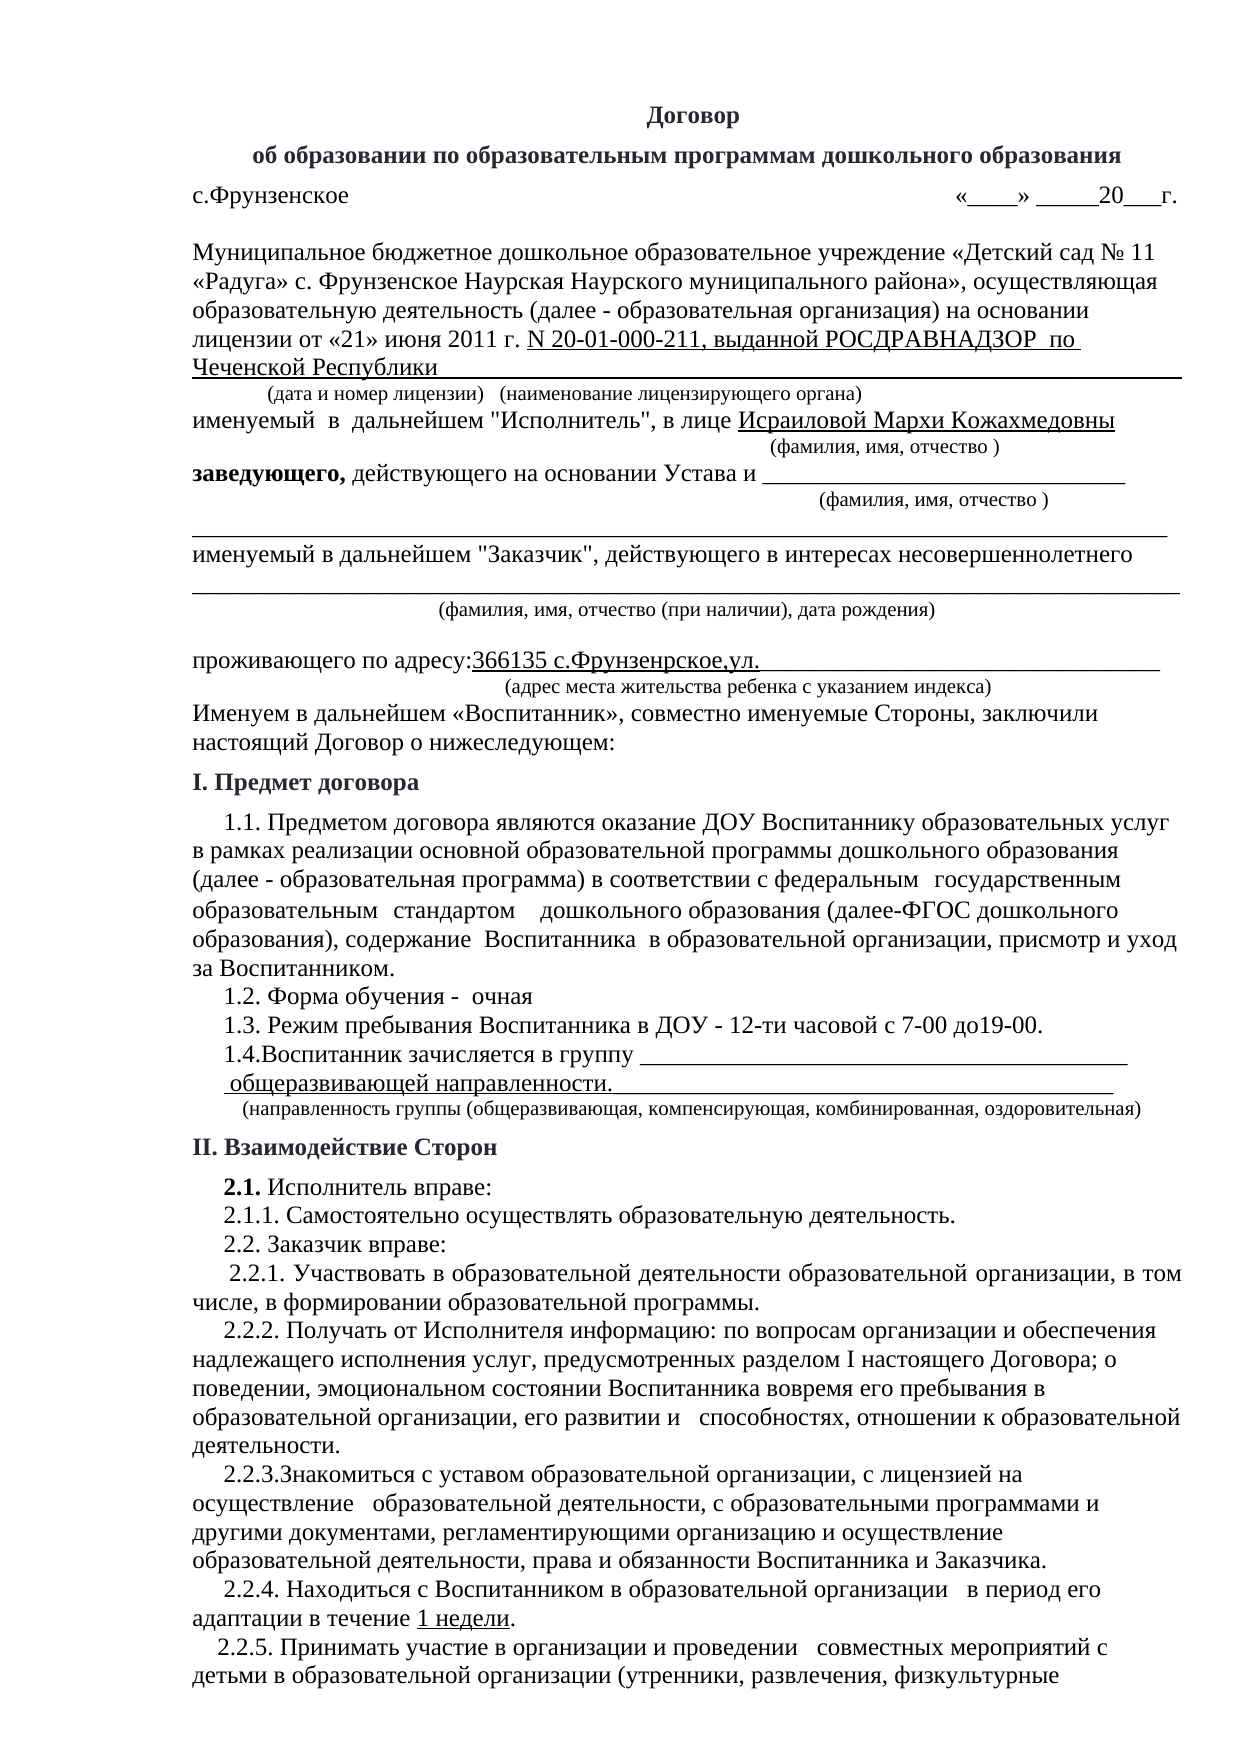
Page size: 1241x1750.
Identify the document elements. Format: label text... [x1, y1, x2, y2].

subtitle об образовании по образовательным программам дошкольного образования [118, 140, 1182, 169]
text 2.1.1. Самостоятельно осуществлять образовательную деятельность. [192, 1200, 1182, 1229]
text 2.2. Заказчик вправе: [192, 1229, 1182, 1258]
text 1.1. Предметом договора являются оказание ДОУ Воспитаннику образовательных услуг в рамках реализации основной образовательной программы дошкольного образования (далее - образовательная программа) в соответствии с федеральным государственным [192, 807, 1182, 895]
text ______________________________________________________________________________ [192, 511, 1182, 539]
text заведующего, действующего на основании Устава и _____________________________ [192, 458, 1182, 487]
text (фамилия, имя, отчество ) [192, 434, 1182, 458]
text 2.2.4. Находиться с Воспитанником в образовательной организации в период его адаптации в течение 1 недели. [192, 1574, 1182, 1632]
text общеразвивающей направленности.________________________________________ [192, 1068, 1182, 1096]
text (адрес места жительства ребенка с указанием индекса) [192, 674, 1182, 698]
text образовательным стандартом дошкольного образования (далее-ФГОС дошкольного образования), содержание Воспитанника в образовательной организации, присмотр и уход за Воспитанником. [192, 895, 1182, 981]
text именуемый в дальнейшем "Заказчик", действующего в интересах несовершеннолетнего [192, 539, 1182, 568]
text (направленность группы (общеразвивающая, компенсирующая, комбинированная, оздоровительная) [192, 1096, 1182, 1120]
subtitle I. Предмет договора [192, 767, 1182, 796]
text Муниципальное бюджетное дошкольное образовательное учреждение «Детский сад № 11 «Радуга» с. Фрунзенское Наурская Наурского муниципального района», осуществляющая образовательную деятельность (далее - образовательная организация) на основании лицензии от «21» июня 2011 г. N 20-01-000-211, выданной РОСДРАВНАДЗОР по Чеченской Республики___________________________________________________ [192, 237, 1182, 377]
text _______________________________________________________________________________ [192, 568, 1182, 597]
text 1.4.Воспитанник зачисляется в группу _______________________________________ [192, 1039, 1182, 1068]
text 2.1. Исполнитель вправе: [192, 1172, 1182, 1200]
text 2.2.2. Получать от Исполнителя информацию: по вопросам организации и обеспечения надлежащего исполнения услуг, предусмотренных разделом I настоящего Договора; о поведении, эмоциональном состоянии Воспитанника вовремя его пребывания в образовательной организации, его развитии и способностях, отношении к образовательной деятельности. [192, 1315, 1182, 1459]
subtitle Договор [192, 100, 1182, 129]
text 1.2. Форма обучения - очная [192, 981, 1182, 1010]
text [192, 1632, 1182, 1689]
text (фамилия, имя, отчество (при наличии), дата рождения) [192, 597, 1182, 621]
text Именуем в дальнейшем «Воспитанник», совместно именуемые Стороны, заключили настоящий Договор о нижеследующем: [192, 698, 1182, 756]
text 1.3. Режим пребывания Воспитанника в ДОУ - 12-ти часовой с 7-00 до19-00. [192, 1010, 1182, 1039]
text 2.2.3.Знакомиться с уставом образовательной организации, с лицензией на осуществление образовательной деятельности, с образовательными программами и другими документами, регламентирующими организацию и осуществление образовательной деятельности, права и обязанности Воспитанника и Заказчика. [192, 1459, 1182, 1574]
text с.Фрунзенское «____» _____20___г. [192, 180, 1182, 209]
text именуемый в дальнейшем "Исполнитель", в лице Исраиловой Мархи Кожахмедовны [192, 405, 1182, 434]
subtitle II. Взаимодействие Сторон [192, 1132, 1182, 1160]
text (дата и номер лицензии) (наименование лицензирующего органа) [192, 381, 1182, 405]
text 2.2.1. Участвовать в образовательной деятельности образовательной организации, в том числе, в формировании образовательной программы. [192, 1258, 1182, 1315]
text (фамилия, имя, отчество ) [192, 487, 1182, 511]
text проживающего по адресу:366135 с.Фрунзенрское,ул.________________________________ [192, 645, 1182, 674]
